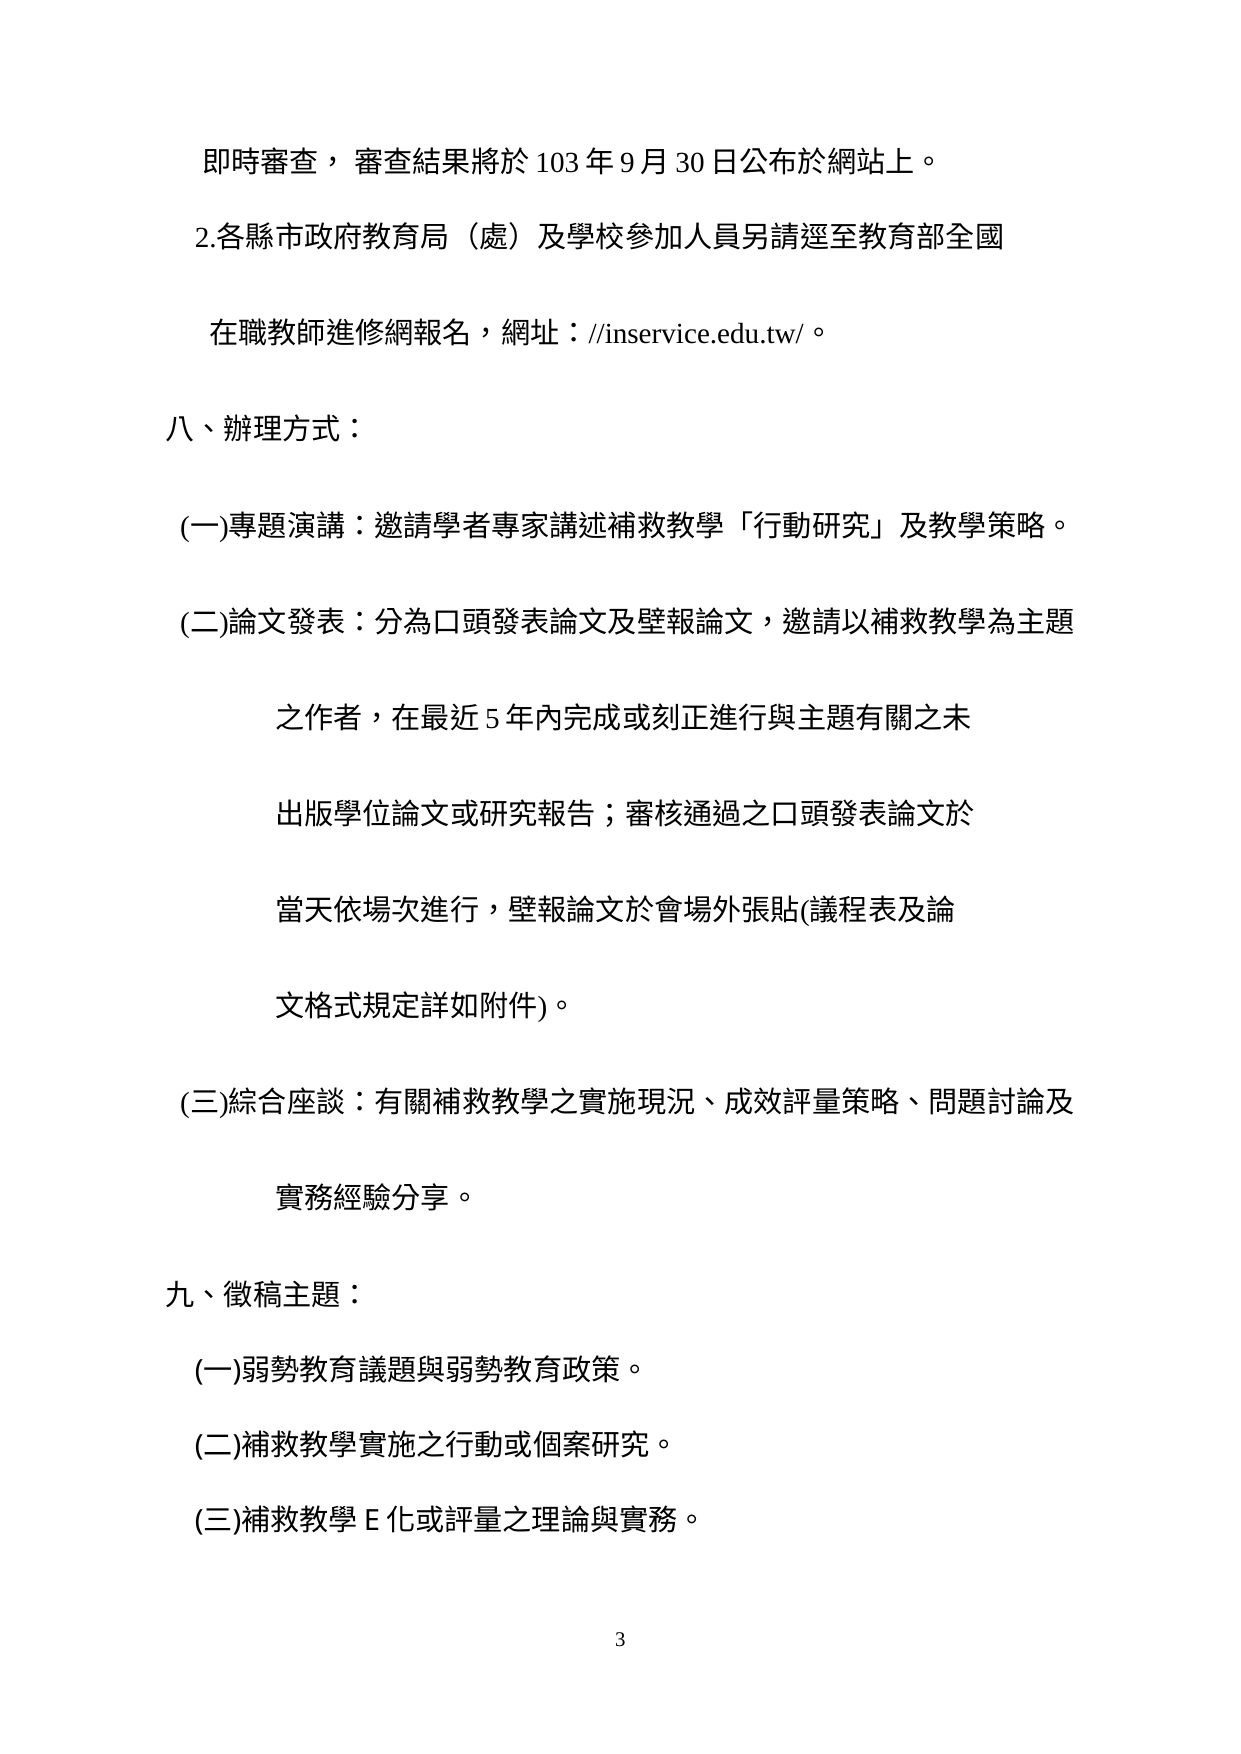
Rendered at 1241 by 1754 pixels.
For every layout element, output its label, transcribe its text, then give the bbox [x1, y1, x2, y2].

text (二)論文發表：分為口頭發表論文及壁報論文，邀請以補救教學為主題 [165, 582, 1075, 657]
text 之作者，在最近5年內完成或刻正進行與主題有關之未 [165, 678, 1075, 753]
text 出版學位論文或研究報告；審核通過之口頭發表論文於 [165, 774, 1075, 849]
text 八、辦理方式： [165, 389, 1075, 464]
text 實務經驗分享。 [165, 1159, 1075, 1234]
text (三)綜合座談：有關補救教學之實施現況、成效評量策略、問題討論及 [165, 1063, 1075, 1138]
text (一)專題演講：邀請學者專家講述補救教學「行動研究」及教學策略。 [165, 486, 1075, 561]
text 九、徵稿主題： [165, 1255, 1075, 1330]
text (二)補救教學實施之行動或個案研究。 [165, 1405, 1075, 1480]
text 當天依場次進行，壁報論文於會場外張貼(議程表及論 [165, 870, 1075, 945]
text (三)補救教學E化或評量之理論與實務。 [165, 1480, 1075, 1555]
text 即時審查， 審查結果將於103年9月30日公布於網站上。 [165, 122, 1075, 197]
text 2.各縣市政府教育局（處）及學校參加人員另請逕至教育部全國 [165, 197, 1075, 272]
text 文格式規定詳如附件)。 [165, 966, 1075, 1041]
text (一)弱勢教育議題與弱勢教育政策。 [165, 1330, 1075, 1405]
text 在職教師進修網報名，網址：//inservice.edu.tw/。 [165, 293, 1075, 368]
